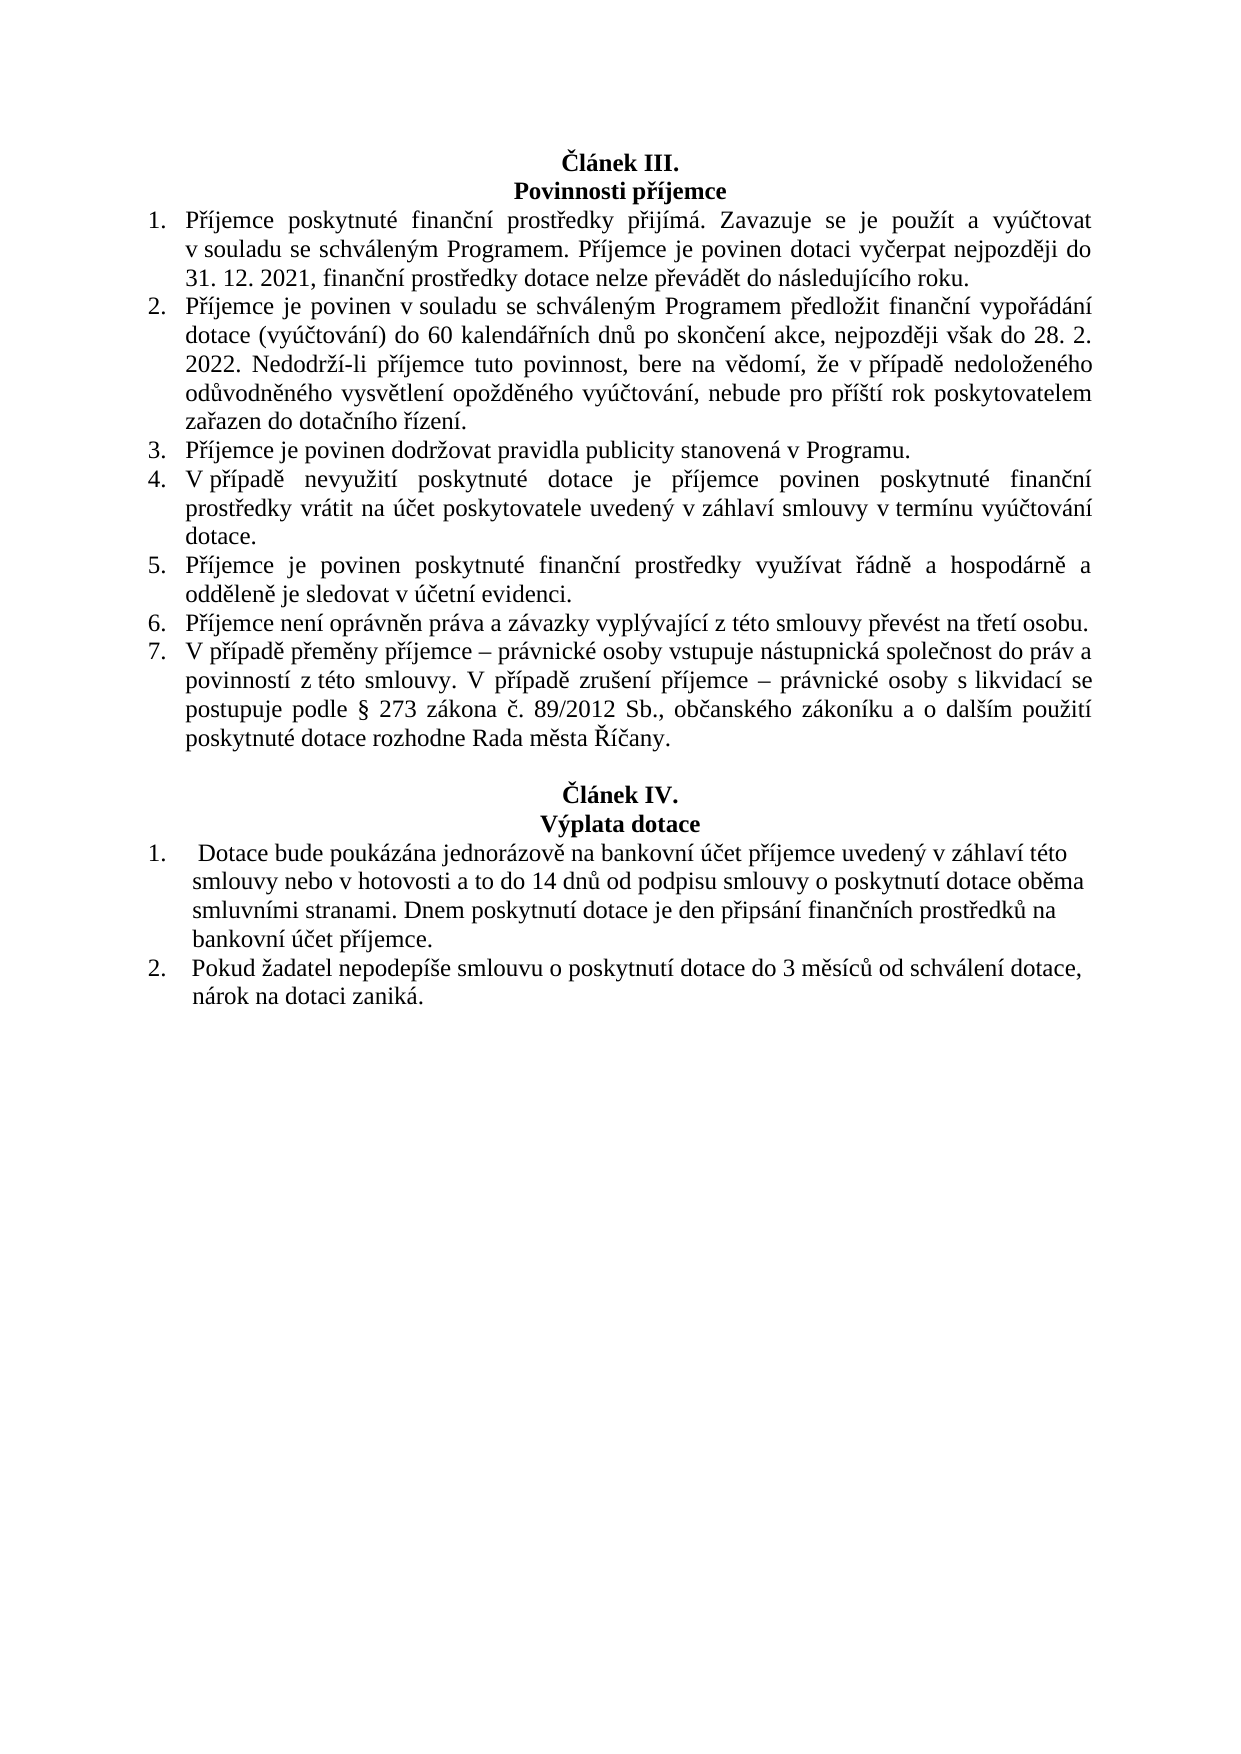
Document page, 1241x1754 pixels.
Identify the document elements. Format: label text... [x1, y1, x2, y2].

list Příjemce je povinen poskytnuté finanční prostředky využívat řádně a hospodárně a odděleně je sledovat v účetní evidenci. [148, 550, 1093, 608]
list V případě nevyužití poskytnuté dotace je příjemce povinen poskytnuté finanční prostředky vrátit na účet poskytovatele uvedený v záhlaví smlouvy v termínu vyúčtování dotace. [148, 464, 1093, 550]
list Příjemce je povinen v souladu se schváleným Programem předložit finanční vypořádání dotace (vyúčtování) do 60 kalendářních dnů po skončení akce, nejpozději však do 28. 2. 2022. Nedodrží-li příjemce tuto povinnost, bere na vědomí, že v případě nedoloženého odůvodněného vysvětlení opožděného vyúčtování, nebude pro příští rok poskytovatelem zařazen do dotačního řízení. [148, 291, 1093, 435]
text Výplata dotace [148, 809, 1093, 838]
list Příjemce není oprávněn práva a závazky vyplývající z této smlouvy převést na třetí osobu. [148, 608, 1093, 636]
text Článek III. [148, 148, 1093, 176]
list Příjemce je povinen dodržovat pravidla publicity stanovená v Programu. [148, 435, 1093, 464]
text 1. Dotace bude poukázána jednorázově na bankovní účet příjemce uvedený v záhlaví této smlouvy nebo v hotovosti a to do 14 dnů od podpisu smlouvy o poskytnutí dotace oběma smluvními stranami. Dnem poskytnutí dotace je den připsání finančních prostředků na bankovní účet příjemce. [148, 838, 1093, 953]
text 2. Pokud žadatel nepodepíše smlouvu o poskytnutí dotace do 3 měsíců od schválení dotace, nárok na dotaci zaniká. [148, 953, 1093, 1010]
list Příjemce poskytnuté finanční prostředky přijímá. Zavazuje se je použít a vyúčtovat v souladu se schváleným Programem. Příjemce je povinen dotaci vyčerpat nejpozději do 31. 12. 2021, finanční prostředky dotace nelze převádět do následujícího roku. [148, 205, 1093, 291]
text Článek IV. [148, 780, 1093, 809]
list V případě přeměny příjemce – právnické osoby vstupuje nástupnická společnost do práv a povinností z této smlouvy. V případě zrušení příjemce – právnické osoby s likvidací se postupuje podle § 273 zákona č. 89/2012 Sb., občanského zákoníku a o dalším použití poskytnuté dotace rozhodne Rada města Říčany. [148, 636, 1093, 751]
text Povinnosti příjemce [148, 176, 1093, 205]
